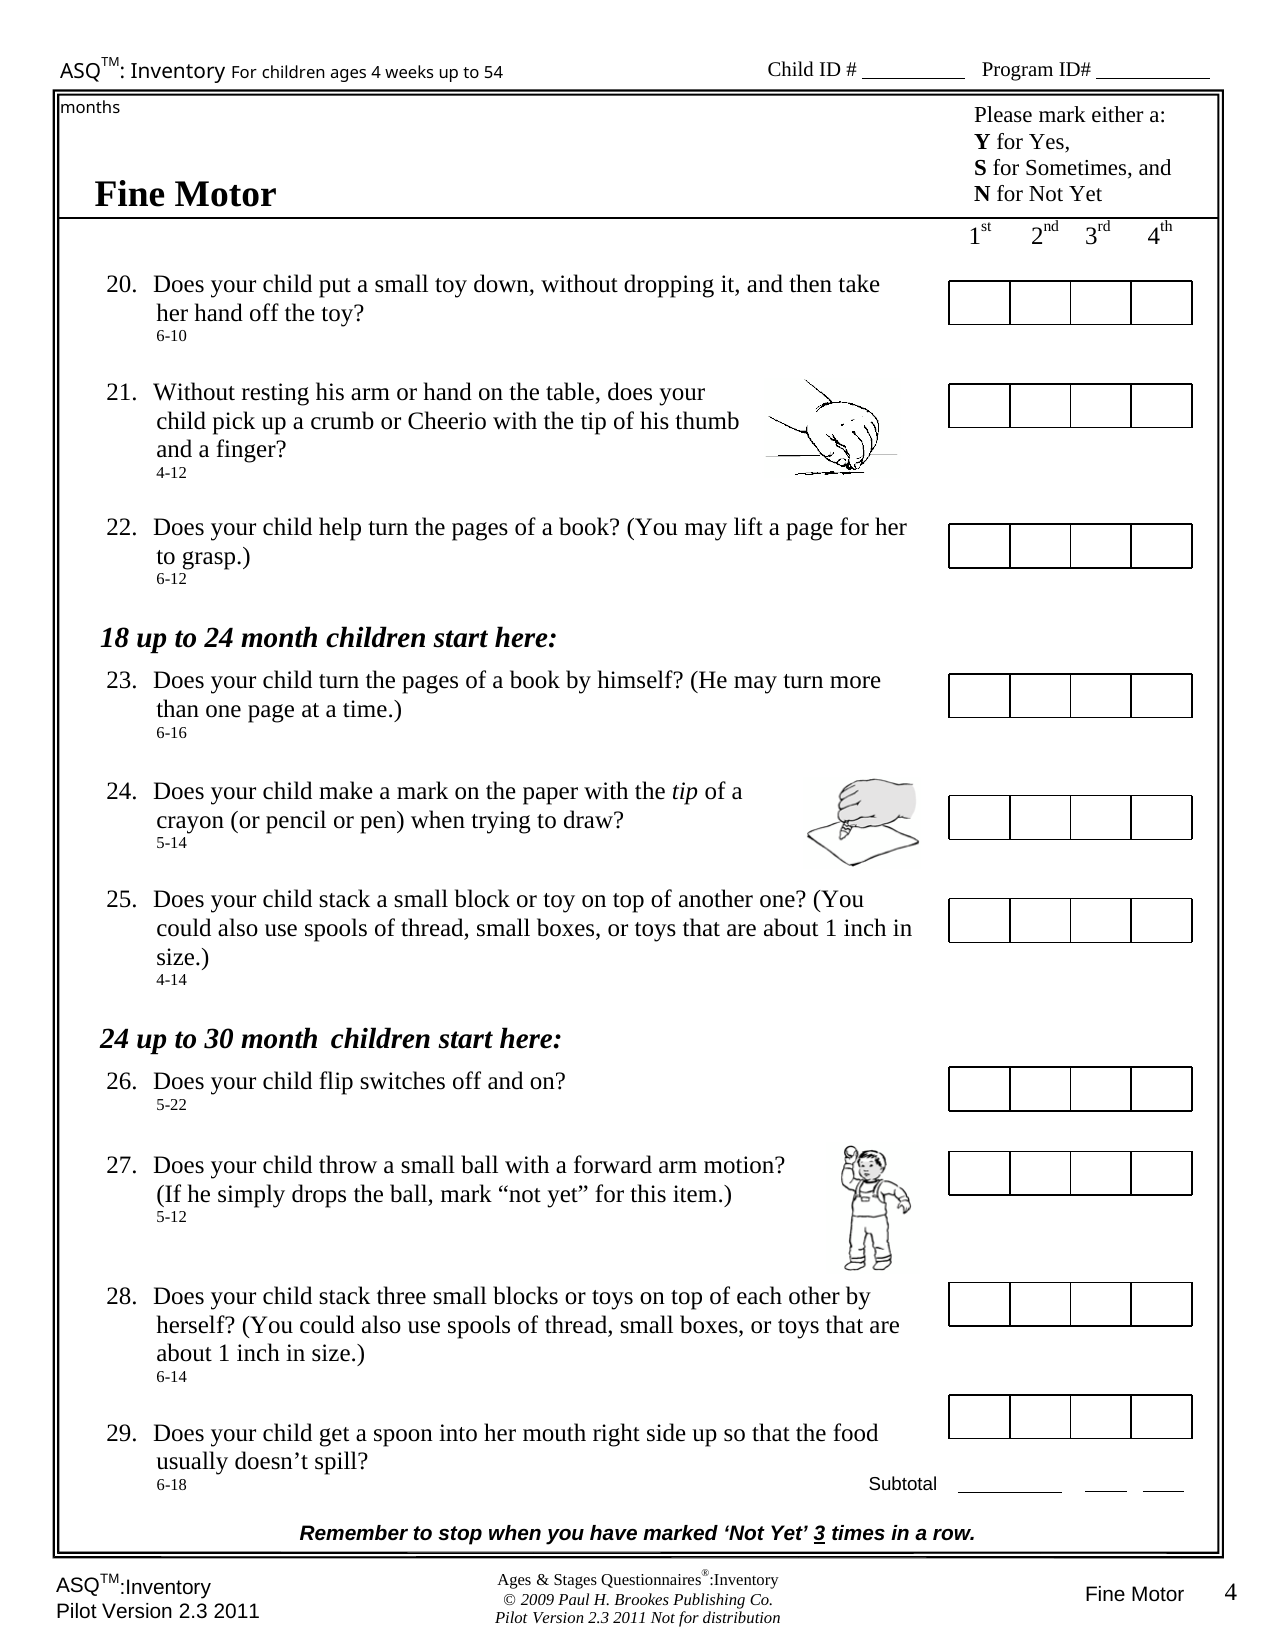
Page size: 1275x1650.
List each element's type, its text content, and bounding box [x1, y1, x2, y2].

text 24 up to 30 month children start here: [100, 1021, 1250, 1054]
text 5-12 [156, 1207, 826, 1226]
text TM:Inventory [100, 1571, 217, 1599]
text 26. Does your child flip switches off and on? [106, 1066, 1250, 1095]
text S for Sometimes, and [974, 154, 1250, 181]
text N for Not Yet [974, 181, 1250, 207]
text 6-12 [156, 569, 1250, 588]
text Pilot Version 2.3 2011 [56, 1601, 265, 1622]
text 20. Does your child put a small toy down, without dropping it, and then take her hand off the toy? [106, 269, 887, 327]
text 29. Does your child get a spoon into her mouth right side up so that the food usually doesn’t spill? [106, 1418, 886, 1475]
text Ages & Stages Questionnaires®:Inventory [497, 1567, 783, 1589]
text Fine Motor 4 [1085, 1577, 1250, 1600]
text Fine Motor [94, 172, 543, 215]
picture [763, 377, 900, 478]
picture [802, 777, 922, 869]
text 18 up to 24 month children start here: [100, 620, 1250, 654]
text Please mark either a: [974, 102, 1250, 128]
text Remember to stop when you have marked ‘Not Yet’ 3 times in a row. [299, 1520, 1250, 1544]
text 21. Without resting his arm or hand on the table, does your child pick up a crumb or Cheerio with the tip of his thumb and a finger? [106, 377, 744, 463]
text Y for Yes, [974, 128, 1250, 154]
text Subtotal [868, 1475, 1250, 1494]
text ASQ [56, 1573, 100, 1597]
text 24. Does your child make a mark on the paper with the tip of a crayon (or pencil or pen) when trying to draw? [106, 776, 750, 834]
text 5-22 [156, 1095, 1250, 1114]
text 4-14 [156, 971, 1250, 989]
text 5-14 [156, 834, 802, 853]
text 27. Does your child throw a small ball with a forward arm motion? (If he simply drops the ball, mark “not yet” for this item.) [106, 1150, 793, 1207]
text ASQTM: Inventory For children ages 4 weeks up to 54 months [60, 48, 549, 120]
text 6-14 [156, 1367, 1250, 1386]
text 25. Does your child stack a small block or toy on top of another one? (You could also use spools of thread, small boxes, or toys that are about 1 inch in size.) [106, 884, 916, 971]
text 23. Does your child turn the pages of a book by himself? (He may turn more than one page at a time.) [106, 665, 888, 723]
text 5-14 [922, 834, 1250, 853]
text 1st 2nd 3rd 4th [968, 219, 1250, 250]
text 6-10 [156, 327, 1250, 346]
text Program ID# [982, 57, 1250, 81]
text Child ID # [767, 57, 967, 81]
text 28. Does your child stack three small blocks or toys on top of each other by herself? (You could also use spools of thread, small boxes, or toys that are about 1 inch in size.) [106, 1281, 904, 1367]
text 6-18 [44, 1475, 187, 1494]
text Pilot Version 2.3 2011 Not for distribution [495, 1608, 1250, 1627]
text 4-12 [156, 463, 1250, 482]
text 6-16 [156, 723, 1250, 742]
text 5-12 [921, 1207, 1250, 1226]
text 22. Does your child help turn the pages of a book? (You may lift a page for her to grasp.) [106, 512, 914, 569]
picture [826, 1142, 921, 1274]
